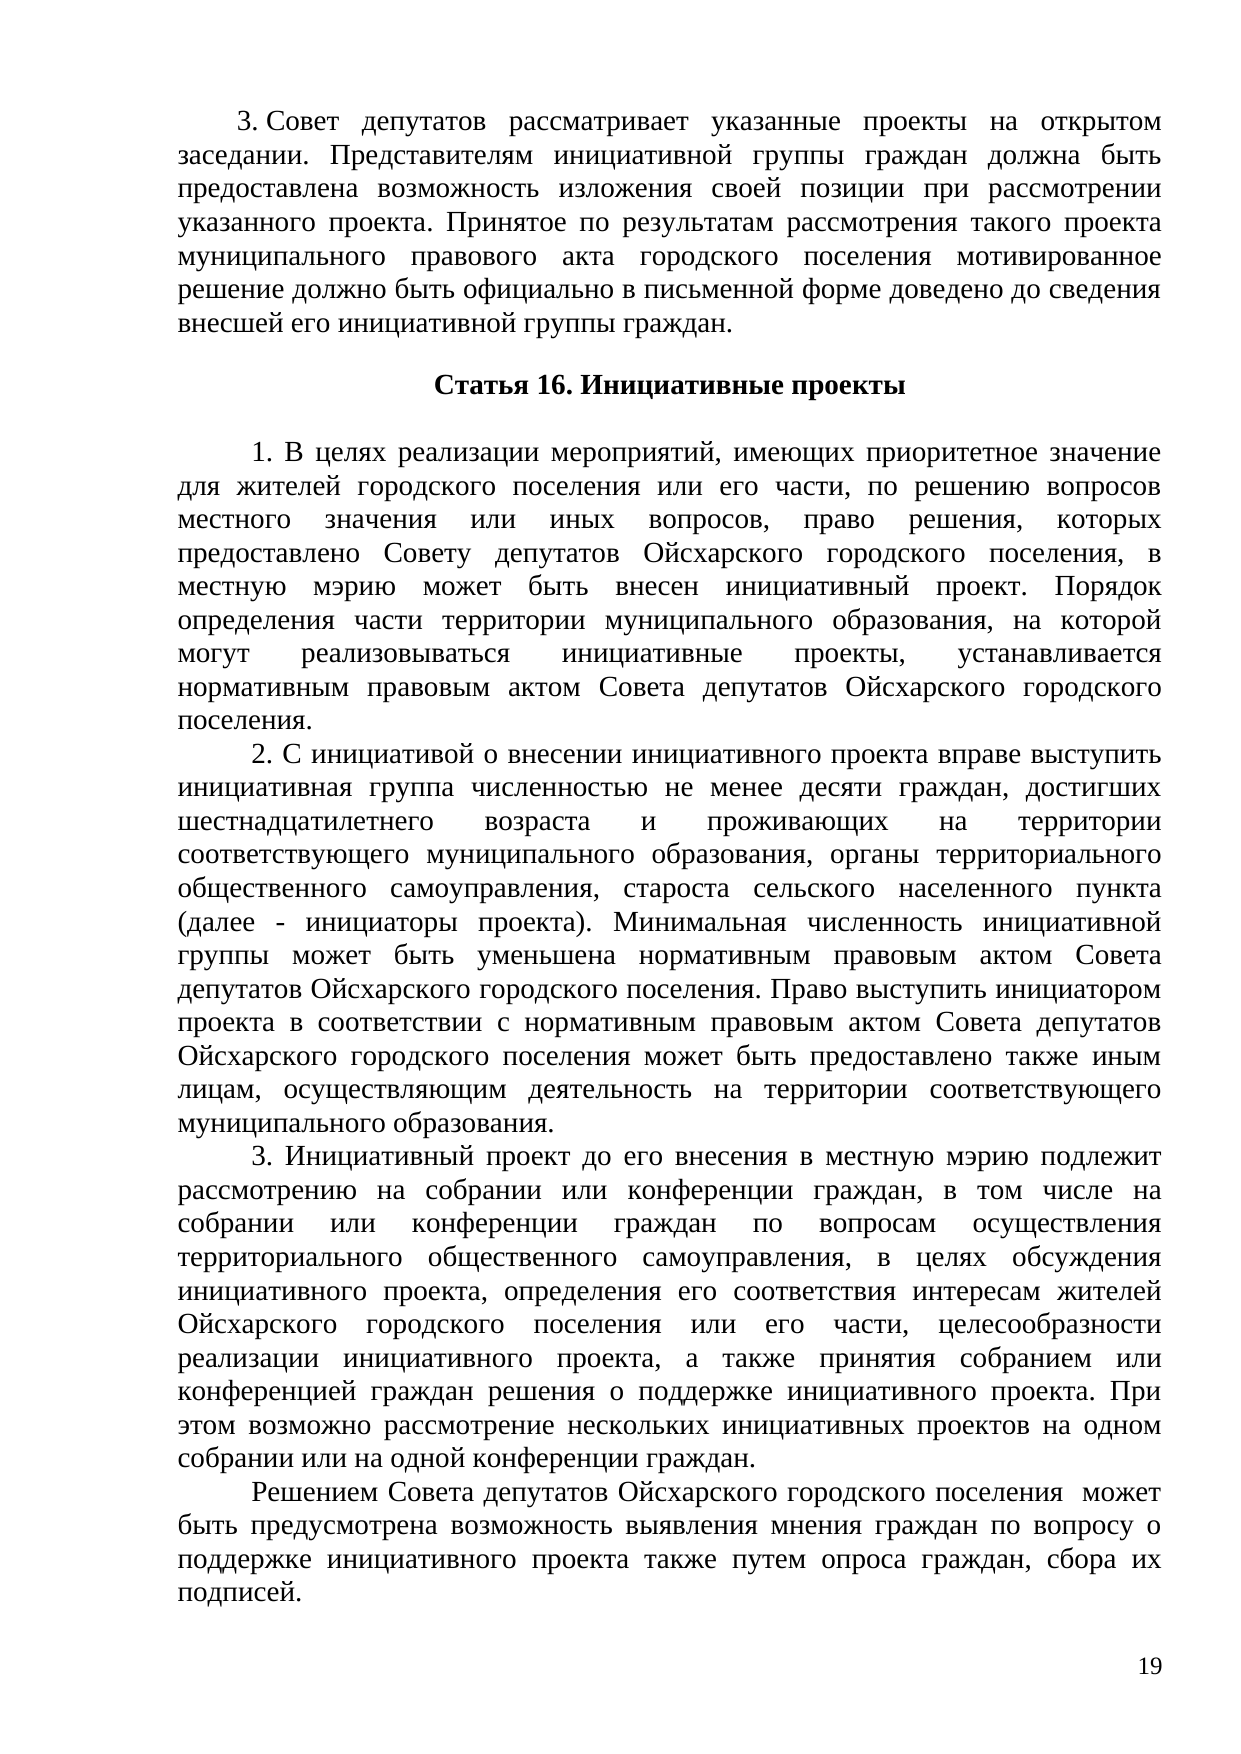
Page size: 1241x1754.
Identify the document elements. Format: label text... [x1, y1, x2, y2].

text 1. В целях реализации мероприятий, имеющих приоритетное значение для жителей городского поселения или его части, по решению вопросов местного значения или иных вопросов, право решения, которых предоставлено Совету депутатов Ойсхарского городского поселения, в местную мэрию может быть внесен инициативный проект. Порядок определения части территории муниципального образования, на которой могут реализовываться инициативные проекты, устанавливается нормативным правовым актом Совета депутатов Ойсхарского городского поселения. [177, 434, 1162, 736]
subtitle Статья 16. Инициативные проекты [177, 367, 1162, 401]
list Совет депутатов рассматривает указанные проекты на открытом заседании. Представителям инициативной группы граждан должна быть предоставлена возможность изложения своей позиции при рассмотрении указанного проекта. Принятое по результатам рассмотрения такого проекта муниципального правового акта городского поселения мотивированное решение должно быть официально в письменной форме доведено до сведения внесшей его инициативной группы граждан. [177, 103, 1162, 338]
text 2. С инициативой о внесении инициативного проекта вправе выступить инициативная группа численностью не менее десяти граждан, достигших шестнадцатилетнего возраста и проживающих на территории соответствующего муниципального образования, органы территориального общественного самоуправления, староста сельского населенного пункта (далее - инициаторы проекта). Минимальная численность инициативной группы может быть уменьшена нормативным правовым актом Совета депутатов Ойсхарского городского поселения. Право выступить инициатором проекта в соответствии с нормативным правовым актом Совета депутатов Ойсхарского городского поселения может быть предоставлено также иным лицам, осуществляющим деятельность на территории соответствующего муниципального образования. [177, 736, 1162, 1138]
text 3. Инициативный проект до его внесения в местную мэрию подлежит рассмотрению на собрании или конференции граждан, в том числе на собрании или конференции граждан по вопросам осуществления территориального общественного самоуправления, в целях обсуждения инициативного проекта, определения его соответствия интересам жителей Ойсхарского городского поселения или его части, целесообразности реализации инициативного проекта, а также принятия собранием или конференцией граждан решения о поддержке инициативного проекта. При этом возможно рассмотрение нескольких инициативных проектов на одном собрании или на одной конференции граждан. [177, 1138, 1162, 1474]
text Решением Совета депутатов Ойсхарского городского поселения может быть предусмотрена возможность выявления мнения граждан по вопросу о поддержке инициативного проекта также путем опроса граждан, сбора их подписей. [177, 1474, 1162, 1608]
